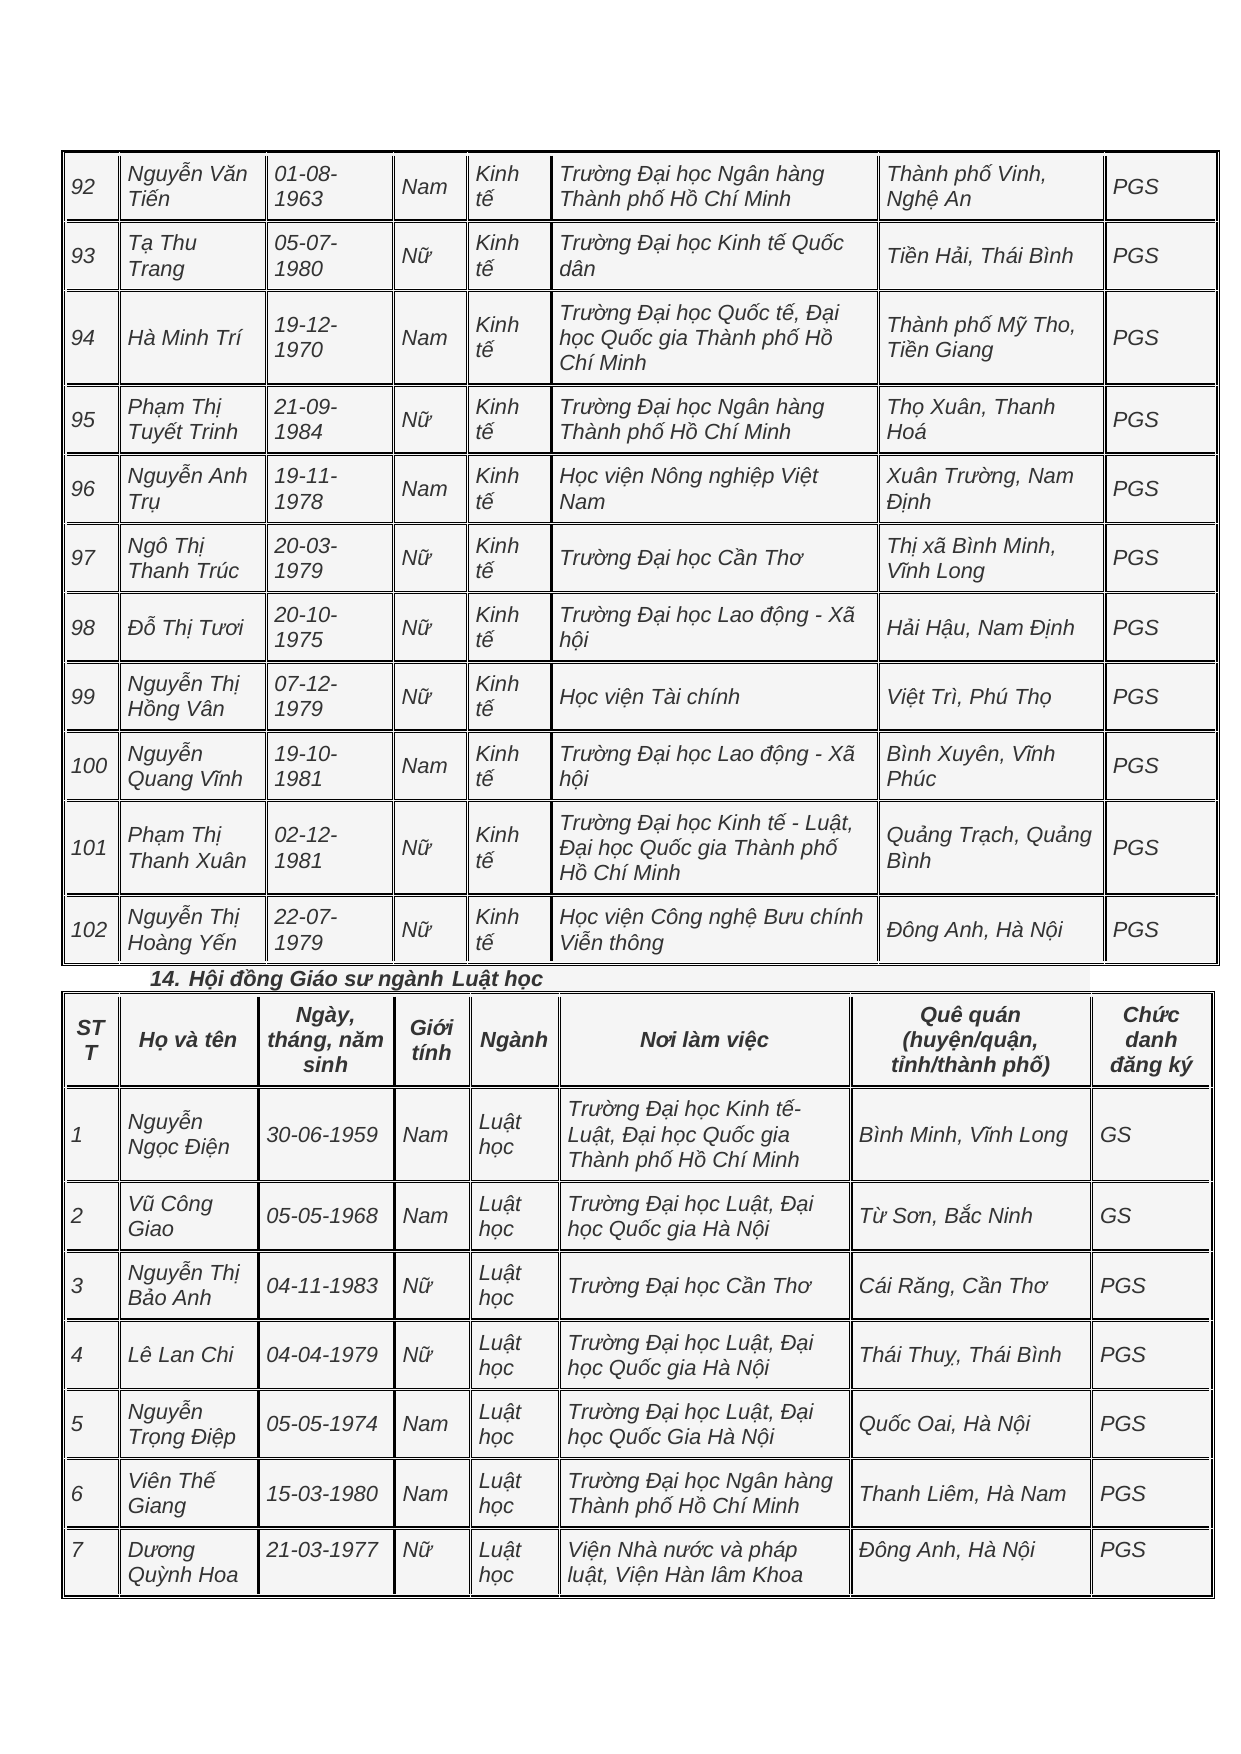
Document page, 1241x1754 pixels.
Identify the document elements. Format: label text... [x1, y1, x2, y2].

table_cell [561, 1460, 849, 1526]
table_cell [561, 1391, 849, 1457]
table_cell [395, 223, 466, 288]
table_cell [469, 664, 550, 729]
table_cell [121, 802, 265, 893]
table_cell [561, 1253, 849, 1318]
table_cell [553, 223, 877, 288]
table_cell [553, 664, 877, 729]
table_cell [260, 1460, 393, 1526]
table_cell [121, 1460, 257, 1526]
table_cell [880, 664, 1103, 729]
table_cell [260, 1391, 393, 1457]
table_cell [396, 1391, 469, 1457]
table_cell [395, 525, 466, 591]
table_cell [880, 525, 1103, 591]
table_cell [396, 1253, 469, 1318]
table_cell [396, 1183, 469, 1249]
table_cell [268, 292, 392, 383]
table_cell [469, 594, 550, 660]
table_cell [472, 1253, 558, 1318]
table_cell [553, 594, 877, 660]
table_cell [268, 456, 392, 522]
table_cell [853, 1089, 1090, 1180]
text 14. Hội đồng Giáo sư ngành Luật học [150, 966, 1090, 991]
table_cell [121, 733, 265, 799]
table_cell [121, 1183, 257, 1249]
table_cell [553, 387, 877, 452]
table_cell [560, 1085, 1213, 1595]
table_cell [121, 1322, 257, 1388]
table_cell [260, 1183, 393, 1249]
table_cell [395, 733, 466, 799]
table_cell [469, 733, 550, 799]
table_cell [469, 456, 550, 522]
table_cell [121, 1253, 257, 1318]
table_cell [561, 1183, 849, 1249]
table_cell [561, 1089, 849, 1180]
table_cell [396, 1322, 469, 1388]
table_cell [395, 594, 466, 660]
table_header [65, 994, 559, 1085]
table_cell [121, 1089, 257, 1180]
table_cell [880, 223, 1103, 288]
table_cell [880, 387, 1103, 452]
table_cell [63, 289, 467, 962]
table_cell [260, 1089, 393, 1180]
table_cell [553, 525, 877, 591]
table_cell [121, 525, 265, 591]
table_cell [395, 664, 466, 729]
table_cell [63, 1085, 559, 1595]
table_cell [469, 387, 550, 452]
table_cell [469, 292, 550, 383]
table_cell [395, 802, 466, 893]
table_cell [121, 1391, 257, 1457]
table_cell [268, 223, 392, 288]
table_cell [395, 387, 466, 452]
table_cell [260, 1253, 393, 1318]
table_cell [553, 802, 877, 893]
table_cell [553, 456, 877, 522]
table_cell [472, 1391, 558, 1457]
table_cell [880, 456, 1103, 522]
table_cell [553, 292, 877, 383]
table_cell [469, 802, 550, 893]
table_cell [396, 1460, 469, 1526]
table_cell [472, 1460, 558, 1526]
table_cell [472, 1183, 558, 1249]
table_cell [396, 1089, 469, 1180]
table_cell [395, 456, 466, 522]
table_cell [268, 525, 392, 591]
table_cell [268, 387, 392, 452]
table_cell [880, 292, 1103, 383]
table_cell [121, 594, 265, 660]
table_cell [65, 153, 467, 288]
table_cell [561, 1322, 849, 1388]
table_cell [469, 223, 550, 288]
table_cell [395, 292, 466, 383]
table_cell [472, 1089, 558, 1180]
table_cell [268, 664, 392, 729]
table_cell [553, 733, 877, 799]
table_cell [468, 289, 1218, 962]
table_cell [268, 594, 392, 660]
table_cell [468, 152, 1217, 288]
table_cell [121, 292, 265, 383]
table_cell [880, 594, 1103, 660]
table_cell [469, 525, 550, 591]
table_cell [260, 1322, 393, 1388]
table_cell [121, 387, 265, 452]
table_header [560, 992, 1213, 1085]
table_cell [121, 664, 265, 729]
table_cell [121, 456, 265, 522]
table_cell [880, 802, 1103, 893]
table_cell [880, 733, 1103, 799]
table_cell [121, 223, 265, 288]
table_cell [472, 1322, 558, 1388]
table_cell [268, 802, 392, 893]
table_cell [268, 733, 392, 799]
